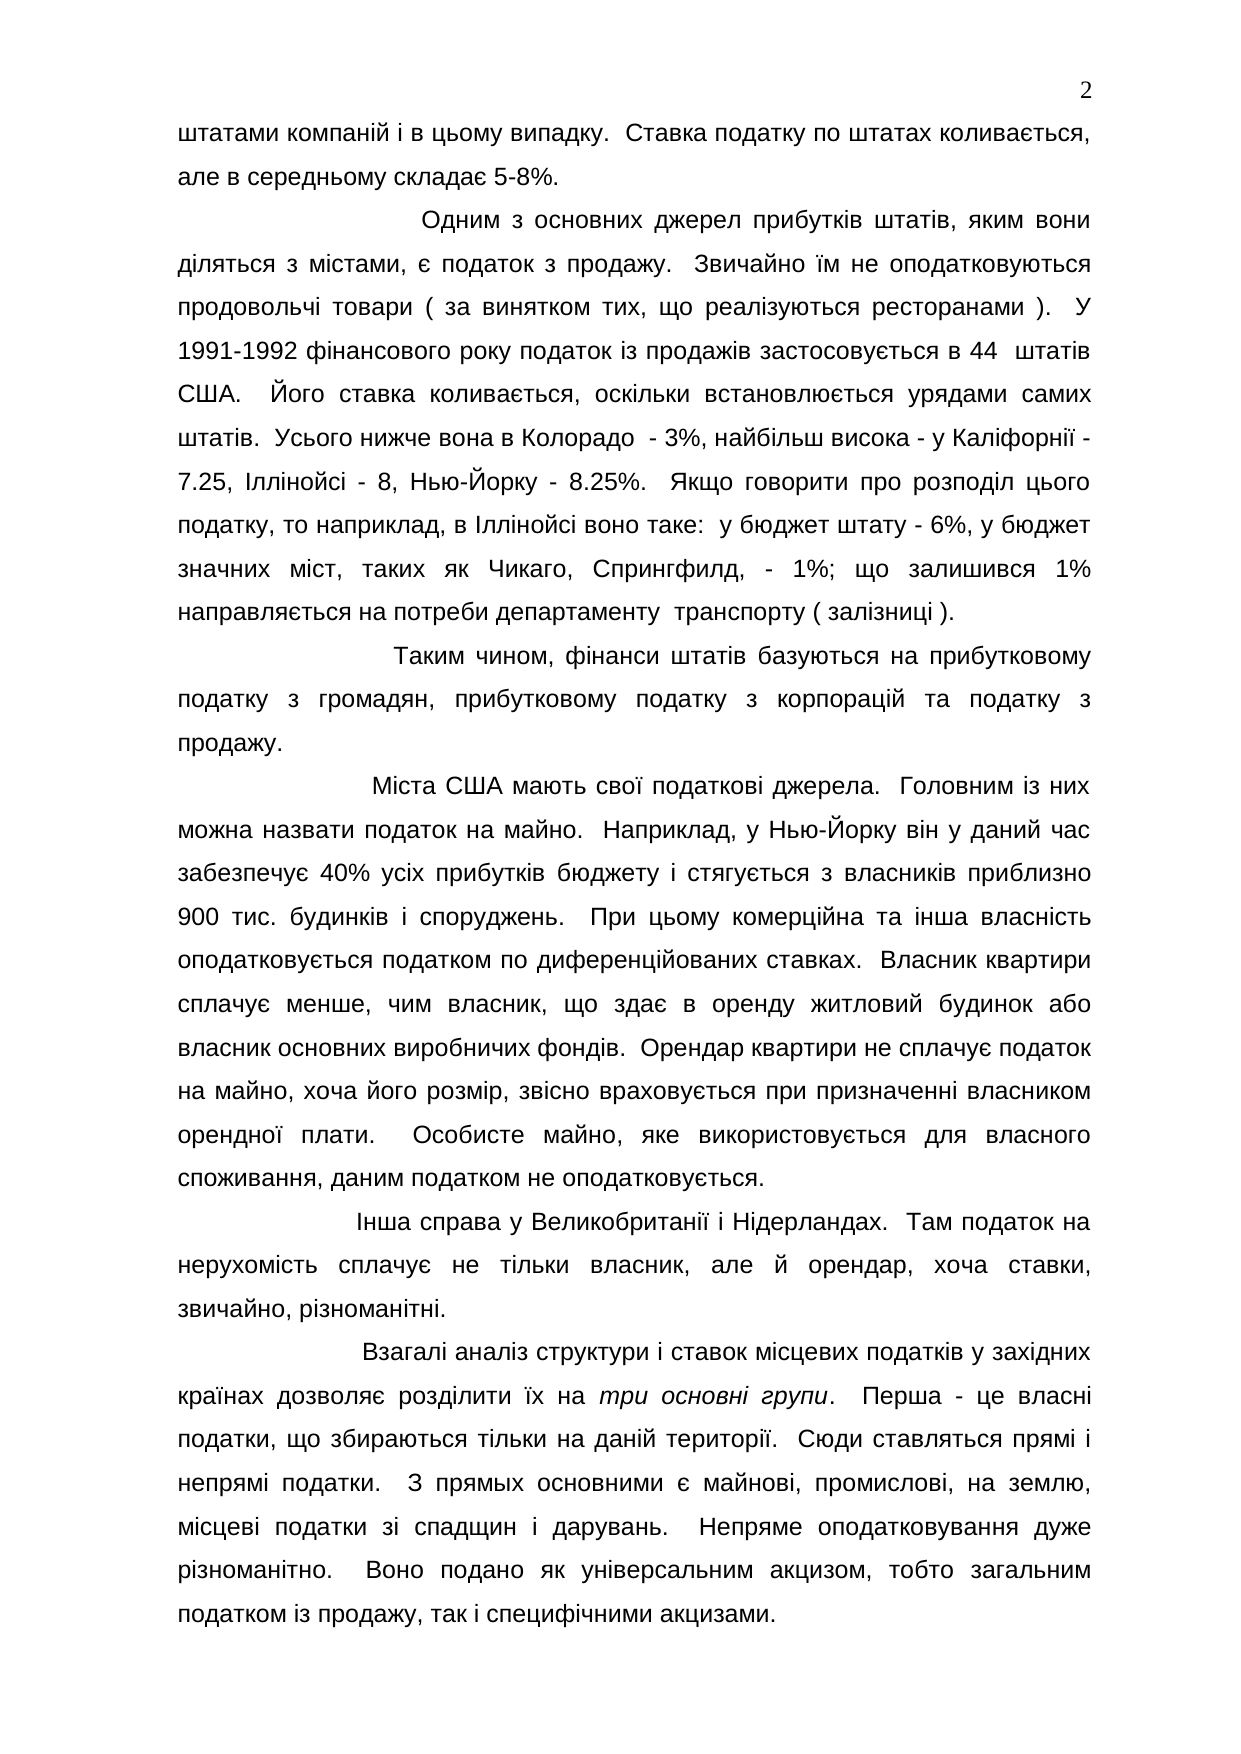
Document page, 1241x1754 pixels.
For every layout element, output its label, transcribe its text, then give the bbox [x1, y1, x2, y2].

text Інша справа у Великобританії і Нідерландах. Там податок на нерухомість сплачує не тільки власник, але й орендар, хоча ставки, звичайно, різноманітні. [177, 1207, 1092, 1323]
text Одним з основних джерел прибутків штатів, яким вони діляться з містами, є податок з продажу. Звичайно їм не оподатковуються продовольчі товари ( за винятком тих, що реалізуються ресторанами ). У 1991-1992 фінансового року податок із продажів застосовується в 44 штатів США. Його ставка коливається, оскільки встановлюється урядами самих штатів. Усього нижче вона в Колорадо - 3%, найбільш висока - у Каліфорнії - 7.25, Іллінойсі - 8, Нью-Йорку - 8.25%. Якщо говорити про розподіл цього податку, то наприклад, в Іллінойсі воно таке: у бюджет штату - 6%, у бюджет значних міст, таких як Чикаго, Спрингфилд, - 1%; що залишився 1% направляється на потреби департаменту транспорту ( залізниці ). [177, 205, 1092, 626]
text Міста США мають свої податкові джерела. Головним із них можна назвати податок на майно. Наприклад, у Нью-Йорку він у даний час забезпечує 40% усіх прибутків бюджету і стягується з власників приблизно 900 тис. будинків і споруджень. При цьому комерційна та інша власність оподатковується податком по диференційованих ставках. Власник квартири сплачує менше, чим власник, що здає в оренду житловий будинок або власник основних виробничих фондів. Орендар квартири не сплачує податок на майно, хоча його розмір, звісно враховується при призначенні власником орендної плати. Особисте майно, яке використовується для власного споживання, даним податком не оподатковується. [177, 771, 1092, 1192]
text Взагалі аналіз структури і ставок місцевих податків у західних країнах дозволяє розділити їх на три основні групи. Перша - це власні податки, що збираються тільки на даній території. Сюди ставляться прямі і непрямі податки. З прямых основними є майнові, промислові, на землю, місцеві податки зі спадщин і дарувань. Непряме оподатковування дуже різноманітно. Воно подано як універсальним акцизом, тобто загальним податком із продажу, так і специфічними акцизами. [177, 1337, 1092, 1628]
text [177, 118, 1092, 191]
text Таким чином, фінанси штатів базуються на прибутковому податку з громадян, прибутковому податку з корпорацій та податку з продажу. [177, 641, 1092, 757]
